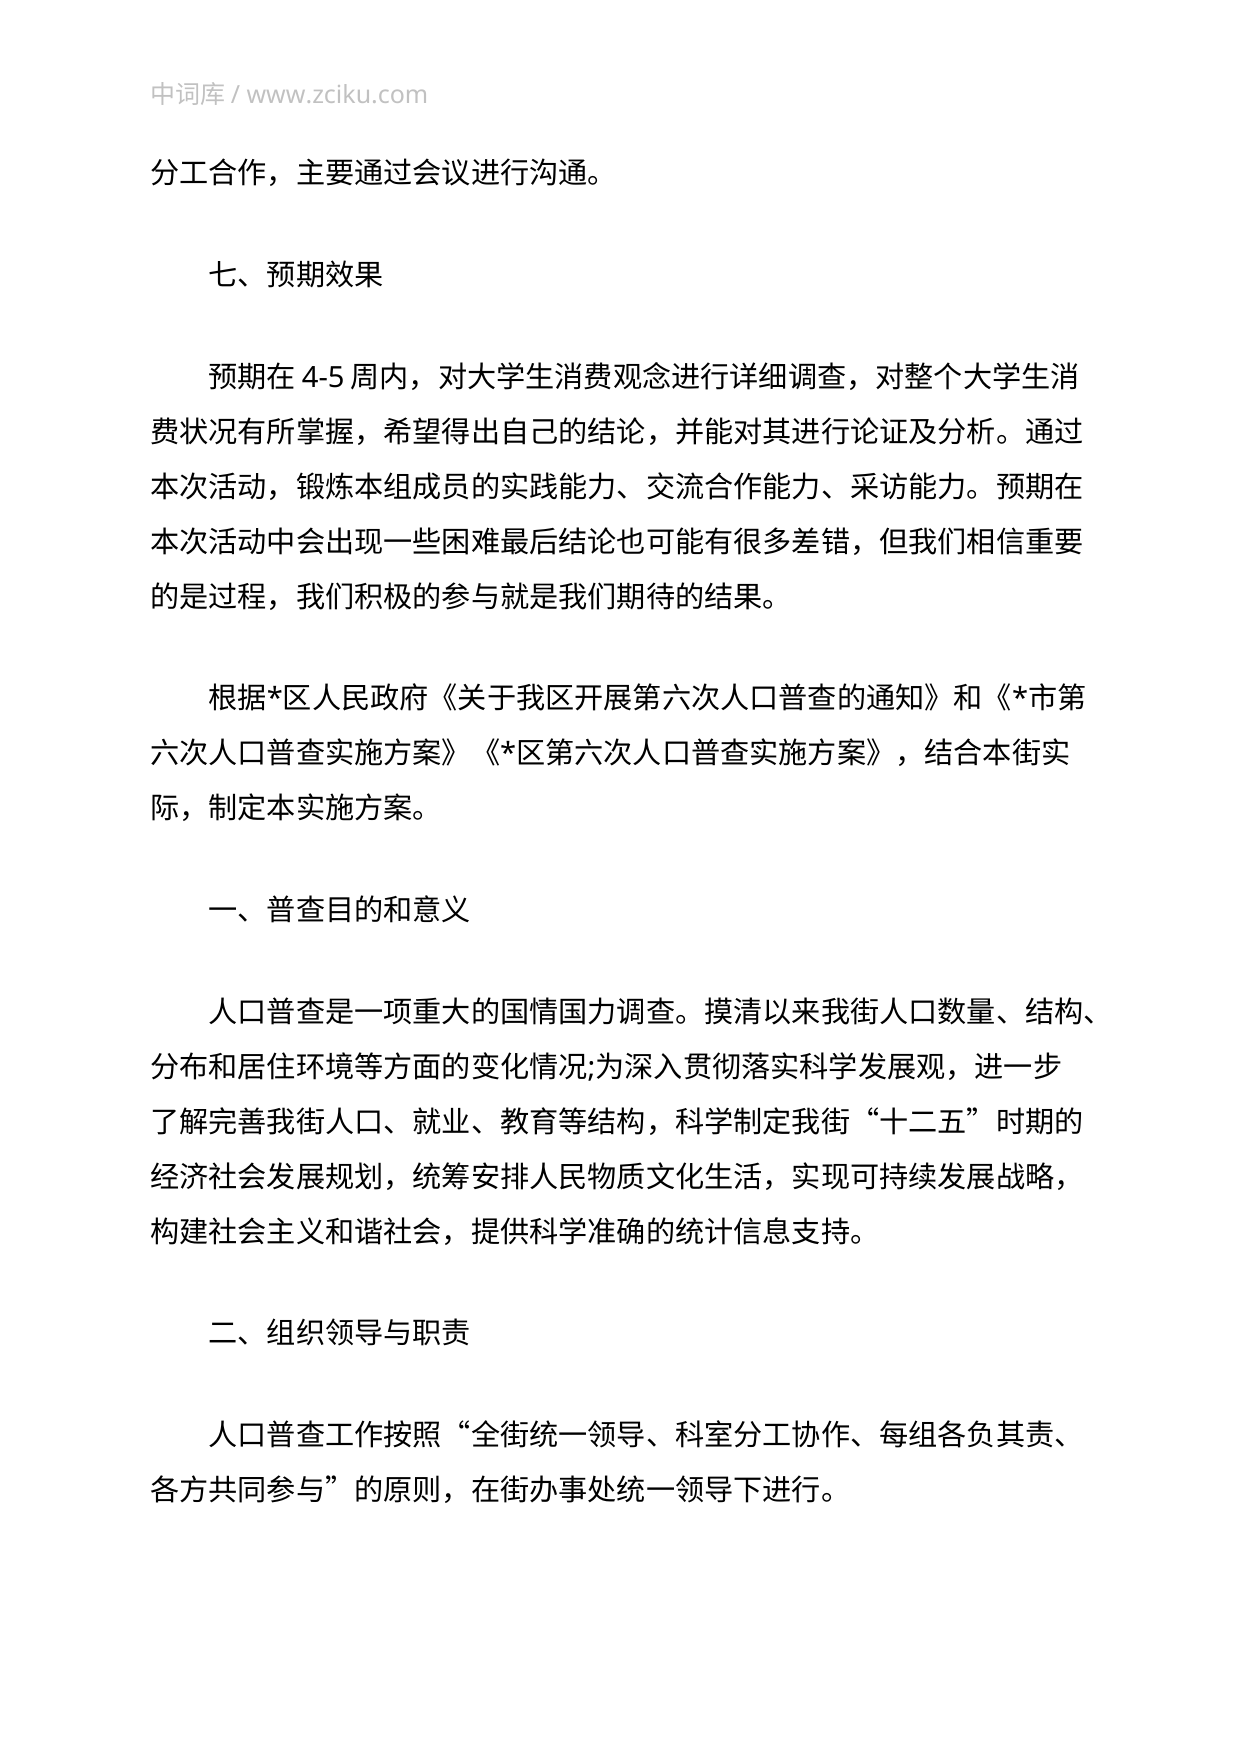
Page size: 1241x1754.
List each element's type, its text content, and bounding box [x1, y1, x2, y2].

text 七、预期效果 [150, 252, 1090, 294]
text 预期在4-5周内，对大学生消费观念进行详细调查，对整个大学生消费状况有所掌握，希望得出自己的结论，并能对其进行论证及分析。通过本次活动，锻炼本组成员的实践能力、交流合作能力、采访能力。预期在本次活动中会出现一些困难最后结论也可能有很多差错，但我们相信重要的是过程，我们积极的参与就是我们期待的结果。 [150, 353, 1090, 616]
text 人口普查工作按照“全街统一领导、科室分工协作、每组各负其责、各方共同参与”的原则，在街办事处统一领导下进行。 [150, 1412, 1090, 1509]
text 根据*区人民政府《关于我区开展第六次人口普查的通知》和《*市第六次人口普查实施方案》《*区第六次人口普查实施方案》，结合本街实际，制定本实施方案。 [150, 675, 1090, 827]
text 一、普查目的和意义 [150, 887, 1090, 929]
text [150, 150, 1090, 192]
text 二、组织领导与职责 [150, 1310, 1090, 1352]
text 人口普查是一项重大的国情国力调查。摸清以来我街人口数量、结构、分布和居住环境等方面的变化情况;为深入贯彻落实科学发展观，进一步了解完善我街人口、就业、教育等结构，科学制定我街“十二五”时期的经济社会发展规划，统筹安排人民物质文化生活，实现可持续发展战略，构建社会主义和谐社会，提供科学准确的统计信息支持。 [150, 988, 1090, 1251]
